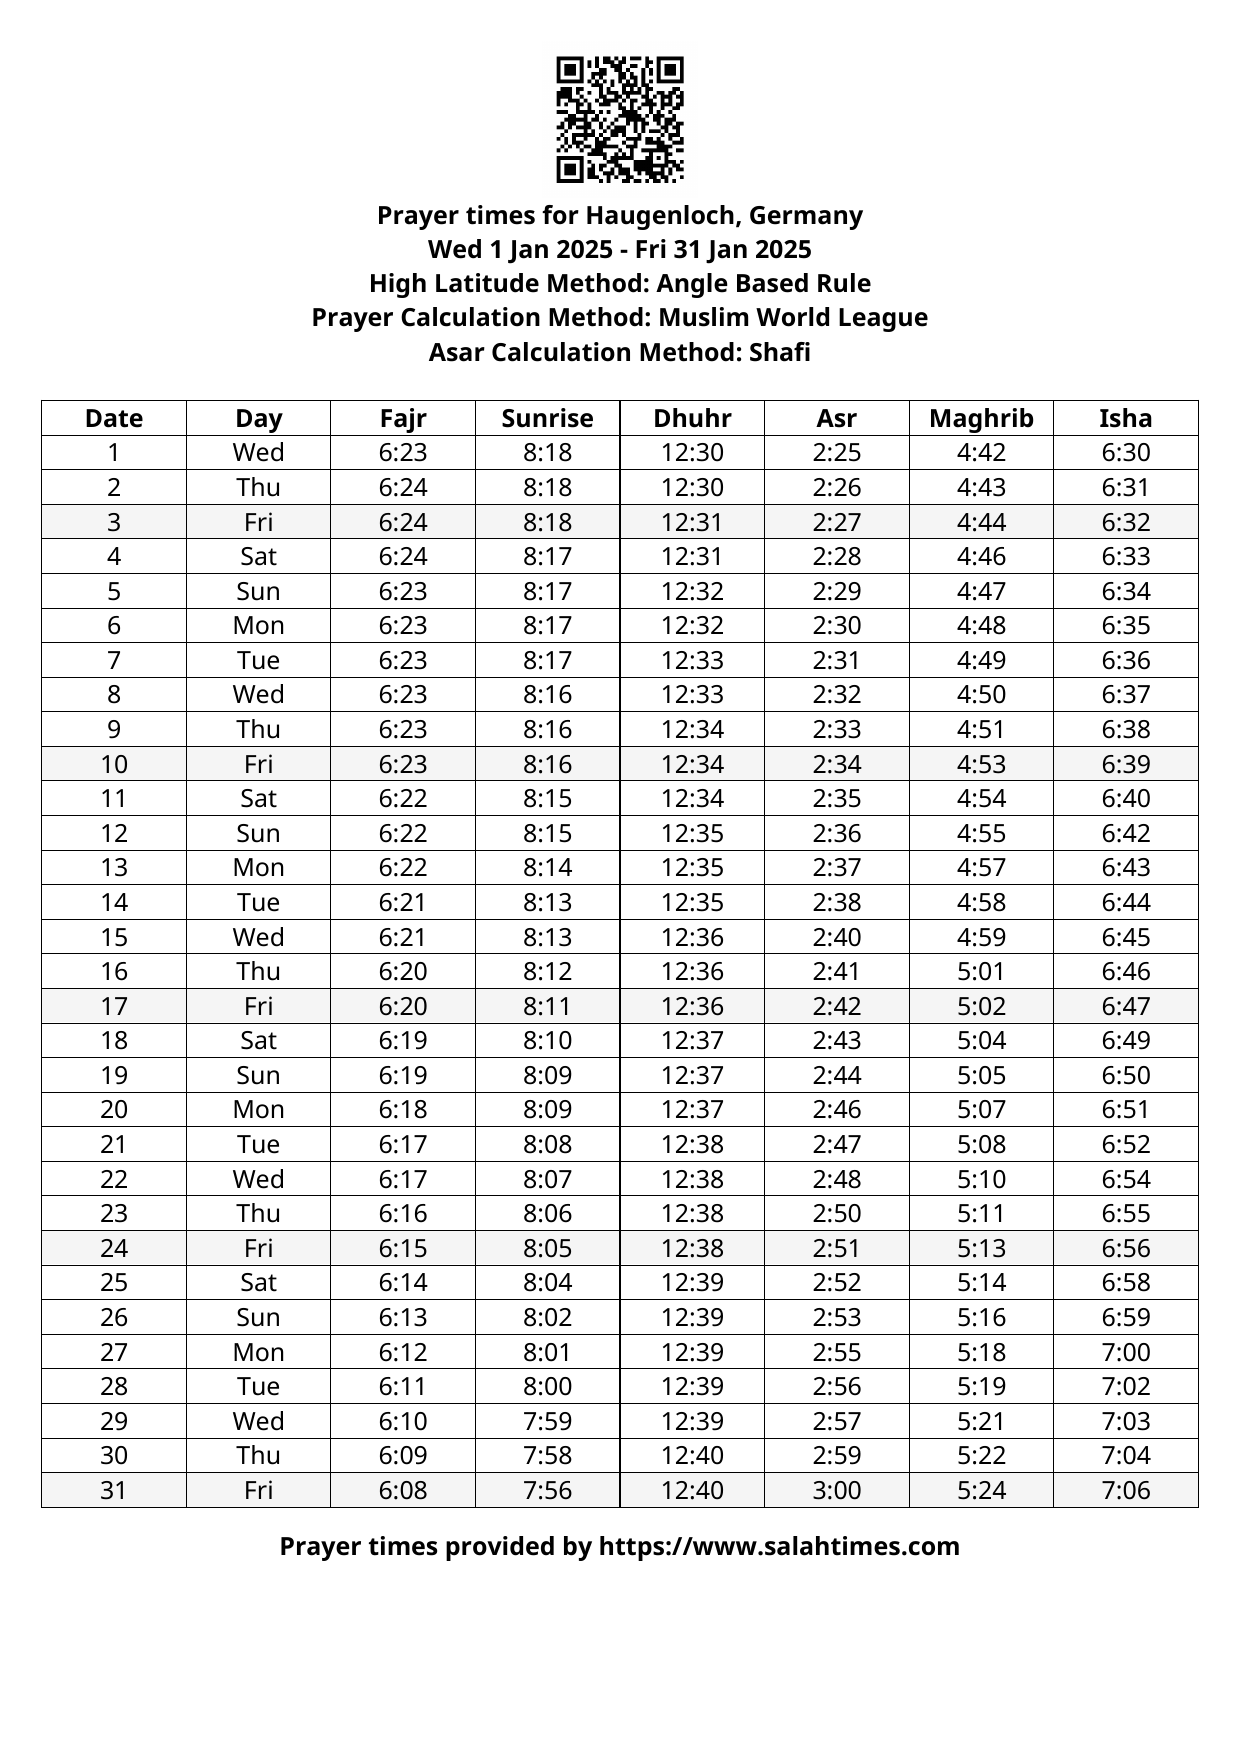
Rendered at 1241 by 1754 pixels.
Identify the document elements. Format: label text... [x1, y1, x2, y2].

table_cell 5:18 [910, 1335, 1053, 1368]
table_cell 6:18 [331, 1093, 475, 1126]
table_cell 6:21 [331, 885, 475, 919]
table_cell Fri [187, 505, 330, 538]
table_cell 8:02 [476, 1300, 619, 1334]
table_cell 9 [42, 712, 186, 746]
table_cell 8:07 [476, 1162, 619, 1195]
table_cell 6:17 [331, 1127, 475, 1161]
table_cell 6:47 [1054, 989, 1198, 1022]
text Prayer times provided by https://www.salahtimes.com [42, 1528, 1198, 1563]
table_cell 8:17 [476, 574, 619, 607]
table_cell 12:40 [621, 1473, 764, 1507]
table_cell 6:49 [1054, 1024, 1198, 1057]
table_cell 7:02 [1054, 1369, 1198, 1403]
table_cell 6 [42, 609, 186, 642]
table_cell Sun [187, 816, 330, 849]
table_cell 6:22 [331, 816, 475, 849]
table_cell 5:08 [910, 1127, 1053, 1161]
table_cell Wed [187, 678, 330, 711]
table_cell 4:44 [910, 505, 1053, 538]
table_cell 2:51 [765, 1231, 909, 1264]
table_cell 6:21 [331, 920, 475, 953]
table_cell Wed [187, 1162, 330, 1195]
table_cell 8:08 [476, 1127, 619, 1161]
table_cell Wed [187, 436, 330, 469]
table_cell 6:13 [331, 1300, 475, 1334]
table_cell 8:10 [476, 1024, 619, 1057]
table_cell 2:34 [765, 747, 909, 780]
table_cell 2:50 [765, 1196, 909, 1230]
table_cell 20 [42, 1093, 186, 1126]
table_cell 26 [42, 1300, 186, 1334]
table_cell 8:11 [476, 989, 619, 1022]
table_cell 12:37 [621, 1093, 764, 1126]
table_header Asr [765, 401, 909, 434]
table_cell 18 [42, 1024, 186, 1057]
table_cell 4:57 [910, 851, 1053, 884]
table_cell 27 [42, 1335, 186, 1368]
table_cell 6:39 [1054, 747, 1198, 780]
table_header Dhuhr [621, 401, 764, 434]
table_cell 6:22 [331, 851, 475, 884]
picture [542, 41, 699, 198]
text Asar Calculation Method: Shafi [42, 334, 1198, 368]
text Prayer Calculation Method: Muslim World League [42, 300, 1198, 334]
table_cell 5:19 [910, 1369, 1053, 1403]
table_cell 6:32 [1054, 505, 1198, 538]
table_cell 6:35 [1054, 609, 1198, 642]
table_cell 12:32 [621, 574, 764, 607]
table_cell 4:55 [910, 816, 1053, 849]
table_cell 12:35 [621, 851, 764, 884]
table_cell 6:23 [331, 747, 475, 780]
table_cell 19 [42, 1058, 186, 1092]
table_cell 7 [42, 643, 186, 677]
table_cell 8:15 [476, 816, 619, 849]
table_cell Mon [187, 851, 330, 884]
table_cell 2:48 [765, 1162, 909, 1195]
table_cell Fri [187, 989, 330, 1022]
table_cell Sun [187, 1300, 330, 1334]
table_cell 5:11 [910, 1196, 1053, 1230]
table_cell Wed [187, 1404, 330, 1437]
table_cell 6:22 [331, 781, 475, 815]
table_cell 2:42 [765, 989, 909, 1022]
table_cell 4:42 [910, 436, 1053, 469]
table_cell Mon [187, 1093, 330, 1126]
table_cell 29 [42, 1404, 186, 1437]
table_cell Sun [187, 1058, 330, 1092]
table_cell 2:44 [765, 1058, 909, 1092]
table_cell 8:17 [476, 539, 619, 573]
table_cell 2:27 [765, 505, 909, 538]
table_cell Fri [187, 747, 330, 780]
table_cell 4:53 [910, 747, 1053, 780]
table_cell 6:44 [1054, 885, 1198, 919]
table_cell 6:34 [1054, 574, 1198, 607]
table_cell 12:35 [621, 816, 764, 849]
table_cell 12:38 [621, 1196, 764, 1230]
table_cell 4:50 [910, 678, 1053, 711]
table_cell 5:21 [910, 1404, 1053, 1437]
table_cell 22 [42, 1162, 186, 1195]
table_cell 2:26 [765, 470, 909, 504]
table_cell 2:29 [765, 574, 909, 607]
table_cell 6:24 [331, 539, 475, 573]
table_cell 2:30 [765, 609, 909, 642]
table_cell 8:14 [476, 851, 619, 884]
table_cell 4:47 [910, 574, 1053, 607]
table_cell 8:17 [476, 643, 619, 677]
table_cell 6:14 [331, 1266, 475, 1299]
table_cell Fri [187, 1473, 330, 1507]
table_cell 2:33 [765, 712, 909, 746]
table_cell 12:37 [621, 1058, 764, 1092]
table_cell 21 [42, 1127, 186, 1161]
table_cell 6:45 [1054, 920, 1198, 953]
table_cell 4:58 [910, 885, 1053, 919]
table_cell 2:46 [765, 1093, 909, 1126]
table_cell 12:30 [621, 436, 764, 469]
table_cell 8:16 [476, 747, 619, 780]
table_cell 6:37 [1054, 678, 1198, 711]
table_cell 12:39 [621, 1266, 764, 1299]
table_cell Mon [187, 609, 330, 642]
table_cell 4:49 [910, 643, 1053, 677]
table_cell 4:54 [910, 781, 1053, 815]
table_cell 8:09 [476, 1093, 619, 1126]
table_cell 2:57 [765, 1404, 909, 1437]
table_cell 2:47 [765, 1127, 909, 1161]
table_cell 2:40 [765, 920, 909, 953]
table_cell 25 [42, 1266, 186, 1299]
table_cell 5:16 [910, 1300, 1053, 1334]
table_cell Wed [187, 920, 330, 953]
table_cell 6:10 [331, 1404, 475, 1437]
table_cell 6:23 [331, 712, 475, 746]
table_header Isha [1054, 401, 1198, 434]
table_cell 8:15 [476, 781, 619, 815]
text High Latitude Method: Angle Based Rule [42, 266, 1198, 300]
table_cell 2:28 [765, 539, 909, 573]
table_header Day [187, 401, 330, 434]
table_cell Sat [187, 781, 330, 815]
table_cell 5:13 [910, 1231, 1053, 1264]
table_cell 6:15 [331, 1231, 475, 1264]
table_cell 17 [42, 989, 186, 1022]
table_cell 6:43 [1054, 851, 1198, 884]
table_cell Fri [187, 1231, 330, 1264]
table_cell 6:56 [1054, 1231, 1198, 1264]
table_cell 7:56 [476, 1473, 619, 1507]
table_cell 12:32 [621, 609, 764, 642]
table_cell 4:51 [910, 712, 1053, 746]
table_cell 16 [42, 954, 186, 988]
table_cell 7:04 [1054, 1439, 1198, 1472]
table_cell 8 [42, 678, 186, 711]
table_cell 2:53 [765, 1300, 909, 1334]
table_cell 6:51 [1054, 1093, 1198, 1126]
table_cell 8:04 [476, 1266, 619, 1299]
table_header Date [42, 401, 186, 434]
table_cell 4:46 [910, 539, 1053, 573]
table_cell 6:23 [331, 643, 475, 677]
table_cell 24 [42, 1231, 186, 1264]
table_cell 2:25 [765, 436, 909, 469]
table_cell 15 [42, 920, 186, 953]
table_cell 12:37 [621, 1024, 764, 1057]
table_cell 6:11 [331, 1369, 475, 1403]
table_cell Sat [187, 1024, 330, 1057]
table_cell 2:36 [765, 816, 909, 849]
table_cell 7:06 [1054, 1473, 1198, 1507]
table_cell 6:31 [1054, 470, 1198, 504]
table_cell 31 [42, 1473, 186, 1507]
table_cell 3 [42, 505, 186, 538]
table_cell 6:46 [1054, 954, 1198, 988]
table_cell 5:14 [910, 1266, 1053, 1299]
table_cell 8:16 [476, 712, 619, 746]
table_cell 6:58 [1054, 1266, 1198, 1299]
table_cell 5:05 [910, 1058, 1053, 1092]
table_cell 12:35 [621, 885, 764, 919]
table_cell 8:18 [476, 436, 619, 469]
table_cell 2 [42, 470, 186, 504]
table_cell 6:19 [331, 1058, 475, 1092]
table_cell 6:19 [331, 1024, 475, 1057]
table_cell 11 [42, 781, 186, 815]
table_cell Tue [187, 885, 330, 919]
table_cell 2:55 [765, 1335, 909, 1368]
table_cell 7:59 [476, 1404, 619, 1437]
table_cell 6:50 [1054, 1058, 1198, 1092]
table_cell 6:42 [1054, 816, 1198, 849]
table_cell 6:36 [1054, 643, 1198, 677]
table_cell Thu [187, 470, 330, 504]
table_cell 6:23 [331, 678, 475, 711]
table_cell 6:12 [331, 1335, 475, 1368]
table_cell 12:40 [621, 1439, 764, 1472]
table_cell 6:09 [331, 1439, 475, 1472]
table_cell 2:56 [765, 1369, 909, 1403]
text Prayer times for Haugenloch, Germany [42, 198, 1198, 232]
table_cell 4:48 [910, 609, 1053, 642]
table_cell 8:16 [476, 678, 619, 711]
table_cell 28 [42, 1369, 186, 1403]
table_cell 12:38 [621, 1231, 764, 1264]
table_cell 12:31 [621, 539, 764, 573]
table_cell Tue [187, 1127, 330, 1161]
table_cell 6:16 [331, 1196, 475, 1230]
table_cell Thu [187, 1439, 330, 1472]
table_cell 5:07 [910, 1093, 1053, 1126]
table_cell 5:04 [910, 1024, 1053, 1057]
table_cell 7:58 [476, 1439, 619, 1472]
table_cell Thu [187, 1196, 330, 1230]
table_cell 5:02 [910, 989, 1053, 1022]
table_header Sunrise [476, 401, 619, 434]
table_cell 13 [42, 851, 186, 884]
table_cell 5 [42, 574, 186, 607]
table_cell 6:23 [331, 609, 475, 642]
table_cell 2:37 [765, 851, 909, 884]
table_header Maghrib [910, 401, 1053, 434]
table_cell 8:13 [476, 920, 619, 953]
table_cell 12 [42, 816, 186, 849]
table_cell 6:20 [331, 989, 475, 1022]
text Wed 1 Jan 2025 - Fri 31 Jan 2025 [42, 232, 1198, 266]
table_cell 12:38 [621, 1162, 764, 1195]
table_cell 6:23 [331, 574, 475, 607]
table_cell 12:38 [621, 1127, 764, 1161]
table_cell 5:01 [910, 954, 1053, 988]
table_cell 12:34 [621, 781, 764, 815]
table_cell 12:39 [621, 1300, 764, 1334]
table_cell Thu [187, 954, 330, 988]
table_cell 12:36 [621, 954, 764, 988]
table_cell 10 [42, 747, 186, 780]
table_cell 6:30 [1054, 436, 1198, 469]
table_cell 12:36 [621, 989, 764, 1022]
table_cell 4 [42, 539, 186, 573]
table_cell 8:00 [476, 1369, 619, 1403]
table_cell 8:17 [476, 609, 619, 642]
table_cell 12:34 [621, 747, 764, 780]
table_cell Tue [187, 643, 330, 677]
table_cell 7:00 [1054, 1335, 1198, 1368]
table_cell 6:24 [331, 470, 475, 504]
table_cell Thu [187, 712, 330, 746]
table_cell Tue [187, 1369, 330, 1403]
table_cell 5:22 [910, 1439, 1053, 1472]
table_cell 6:54 [1054, 1162, 1198, 1195]
table_cell 12:39 [621, 1335, 764, 1368]
table_cell 6:38 [1054, 712, 1198, 746]
table_cell Sat [187, 1266, 330, 1299]
table_cell 6:40 [1054, 781, 1198, 815]
table_cell 6:24 [331, 505, 475, 538]
table_cell 6:23 [331, 436, 475, 469]
table_cell 12:30 [621, 470, 764, 504]
table_cell 6:20 [331, 954, 475, 988]
table_cell 12:36 [621, 920, 764, 953]
table_cell 3:00 [765, 1473, 909, 1507]
table_cell Sun [187, 574, 330, 607]
table_cell 2:38 [765, 885, 909, 919]
table_cell 2:59 [765, 1439, 909, 1472]
table_cell 8:09 [476, 1058, 619, 1092]
table_cell 6:59 [1054, 1300, 1198, 1334]
table_cell 1 [42, 436, 186, 469]
table_cell 8:01 [476, 1335, 619, 1368]
table_cell 8:13 [476, 885, 619, 919]
table_cell 8:18 [476, 470, 619, 504]
table_cell 2:32 [765, 678, 909, 711]
table_header Fajr [331, 401, 475, 434]
table_cell 30 [42, 1439, 186, 1472]
table_cell 6:52 [1054, 1127, 1198, 1161]
table_cell 7:03 [1054, 1404, 1198, 1437]
table_cell 5:10 [910, 1162, 1053, 1195]
table_cell 8:12 [476, 954, 619, 988]
table_cell Mon [187, 1335, 330, 1368]
table_cell 8:06 [476, 1196, 619, 1230]
table_cell 6:55 [1054, 1196, 1198, 1230]
table_cell 23 [42, 1196, 186, 1230]
table_cell 14 [42, 885, 186, 919]
table_cell Sat [187, 539, 330, 573]
table_cell 12:39 [621, 1404, 764, 1437]
table_cell 12:33 [621, 678, 764, 711]
table_cell 2:35 [765, 781, 909, 815]
table_cell 6:08 [331, 1473, 475, 1507]
table_cell 2:31 [765, 643, 909, 677]
table_cell 6:17 [331, 1162, 475, 1195]
table_cell 4:59 [910, 920, 1053, 953]
table_cell 4:43 [910, 470, 1053, 504]
table_cell 12:33 [621, 643, 764, 677]
table_cell 2:43 [765, 1024, 909, 1057]
table_cell 2:52 [765, 1266, 909, 1299]
table_cell 8:18 [476, 505, 619, 538]
table_cell 8:05 [476, 1231, 619, 1264]
table_cell 6:33 [1054, 539, 1198, 573]
table_cell 2:41 [765, 954, 909, 988]
table_cell 12:39 [621, 1369, 764, 1403]
table_cell 12:31 [621, 505, 764, 538]
table_cell 12:34 [621, 712, 764, 746]
table_cell 5:24 [910, 1473, 1053, 1507]
